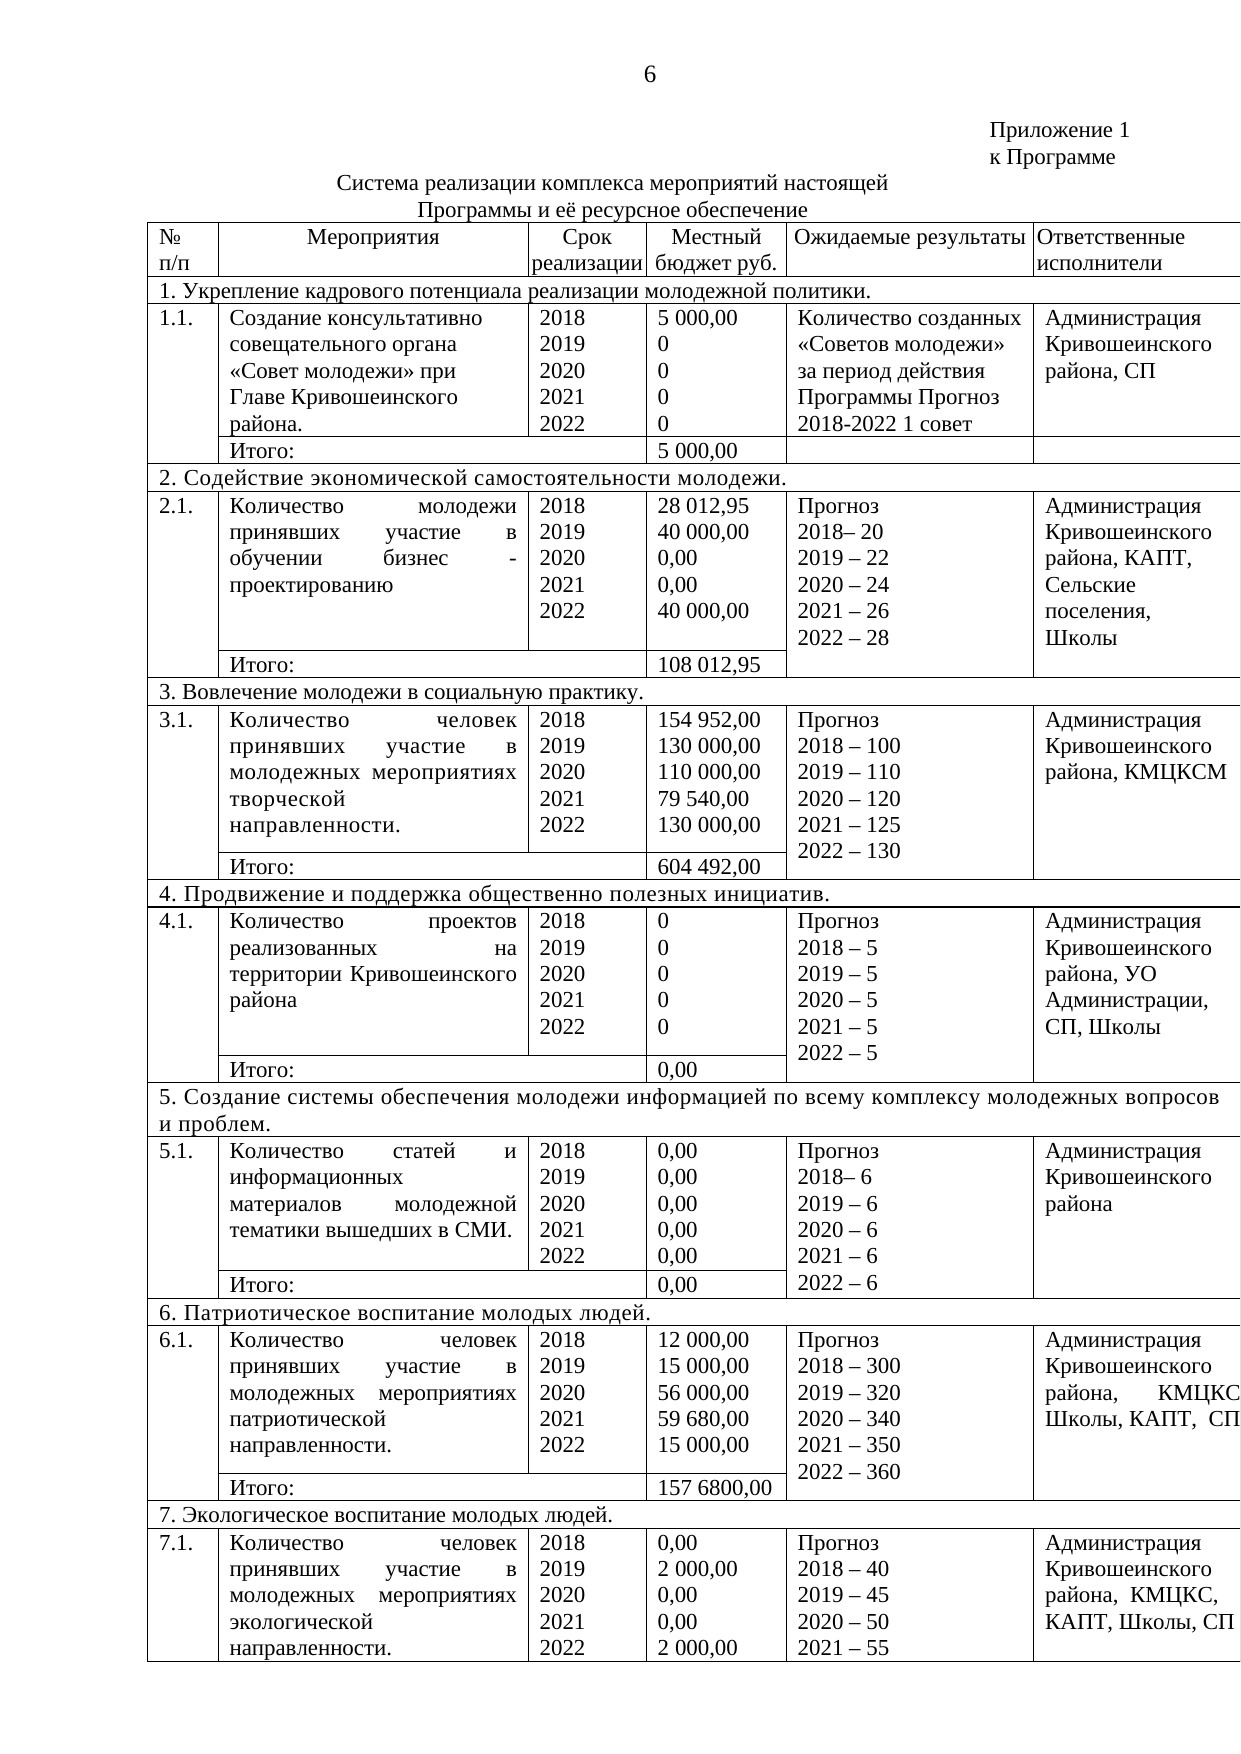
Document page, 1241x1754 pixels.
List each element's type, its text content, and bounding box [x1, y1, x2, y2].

table_cell 0,00 2 000,00 0,00 0,00 2 000,00 [647, 1529, 786, 1661]
table_cell 2. Содействие экономической самостоятельности молодежи. [148, 464, 1240, 491]
table_cell Количество молодежи принявших участие в обучении бизнес -проектированию [219, 492, 528, 650]
table_cell 0 0 0 0 0 [647, 908, 786, 1055]
table_cell 154 952,00 130 000,00 110 000,00 79 540,00 130 000,00 [647, 706, 786, 852]
table_cell 108 012,95 [647, 651, 786, 677]
text Система реализации комплекса мероприятий настоящей [74, 169, 1152, 196]
table_cell 3. Вовлечение молодежи в социальную практику. [148, 678, 1240, 705]
table_cell 2018 2019 2020 2021 2022 [529, 1529, 646, 1661]
table_cell 2018 2019 2020 2021 2022 [529, 706, 646, 852]
table_cell Администрация Кривошеинского района, КМЦКСМ [1034, 706, 1240, 879]
table_cell [1034, 437, 1240, 463]
table_header № п/п [148, 223, 218, 276]
table_cell 4.1. [148, 908, 218, 1082]
table_cell Итого: [219, 1056, 646, 1082]
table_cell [1034, 1529, 1240, 1661]
table_cell Количество статей и информационных материалов молодежной тематики вышедших в СМИ. [219, 1137, 528, 1270]
table_cell Количество человек принявших участие в молодежных мероприятиях экологической направленности. [219, 1529, 528, 1661]
table_cell 5. Создание системы обеспечения молодежи информацией по всему комплексу молодежных вопросов и проблем. [148, 1083, 1240, 1136]
table_header Срок реализации [529, 223, 646, 276]
table_cell 0,00 [647, 1056, 786, 1082]
table_cell Итого: [219, 853, 646, 879]
table_header Ответственные исполнители [1034, 223, 1240, 276]
table_cell 2018 2019 2020 2021 2022 [529, 1137, 646, 1270]
table_cell Прогноз 2018 – 100 2019 – 110 2020 – 120 2021 – 125 2022 – 130 [787, 706, 1033, 879]
table_cell Итого: [219, 437, 646, 463]
table_cell 7. Экологическое воспитание молодых людей. [148, 1501, 1240, 1528]
table_cell Итого: [219, 1474, 646, 1500]
table_cell 12 000,00 15 000,00 56 000,00 59 680,00 15 000,00 [647, 1326, 786, 1473]
table_header Мероприятия [219, 223, 528, 276]
table_cell 0,00 [647, 1271, 786, 1298]
table_cell Администрация Кривошеинского района [1034, 1137, 1240, 1298]
table_cell [787, 437, 1033, 463]
table_cell 7.1. [148, 1529, 218, 1661]
table_cell Администрация Кривошеинского района, КМЦКС Школы, КАПТ, СП [1034, 1326, 1240, 1500]
table_cell 28 012,95 40 000,00 0,00 0,00 40 000,00 [647, 492, 786, 650]
table_cell 2018 2019 2020 2021 2022 [529, 908, 646, 1055]
table_cell Администрация Кривошеинского района, КАПТ, Сельские поселения, Школы [1034, 492, 1240, 677]
table_cell Прогноз 2018– 20 2019 – 22 2020 – 24 2021 – 26 2022 – 28 [787, 492, 1033, 677]
table_cell 157 6800,00 [647, 1474, 786, 1500]
table_cell 1. Укрепление кадрового потенциала реализации молодежной политики. [148, 277, 1240, 303]
table_header Местный бюджет руб. [647, 223, 786, 276]
table_cell 6. Патриотическое воспитание молодых людей. [148, 1299, 1240, 1325]
table_cell Итого: [219, 1271, 646, 1298]
table_cell Создание консультативно совещательного органа «Совет молодежи» при Главе Кривошеинского района. [219, 304, 528, 436]
table_cell 0,00 0,00 0,00 0,00 0,00 [647, 1137, 786, 1270]
table_cell 6.1. [148, 1326, 218, 1500]
text Программы и её ресурсное обеспечение [74, 196, 1152, 222]
table_cell Прогноз 2018 – 5 2019 – 5 2020 – 5 2021 – 5 2022 – 5 [787, 908, 1033, 1082]
table_cell 2018 2019 2020 2021 2022 [529, 492, 646, 650]
table_cell Количество проектов реализованных на территории Кривошеинского района [219, 908, 528, 1055]
table_cell Прогноз 2018 – 300 2019 – 320 2020 – 340 2021 – 350 2022 – 360 [787, 1326, 1033, 1500]
table_cell 2.1. [148, 492, 218, 677]
table_cell 4. Продвижение и поддержка общественно полезных инициатив. [148, 880, 1240, 906]
table_cell 5 000,00 [647, 437, 786, 463]
table_cell 604 492,00 [647, 853, 786, 879]
table_cell Администрация Кривошеинского района, СП [1034, 304, 1240, 436]
table_cell 3.1. [148, 706, 218, 879]
table_header Ожидаемые результаты [787, 223, 1033, 276]
table_cell 1.1. [148, 304, 218, 463]
table_cell 2018 2019 2020 2021 2022 [529, 1326, 646, 1473]
table_cell Количество человек принявших участие в молодежных мероприятиях творческой направленности. [219, 706, 528, 852]
table_cell Количество созданных «Советов молодежи» за период действия Программы Прогноз 2018-2022 1 совет [787, 304, 1033, 436]
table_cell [787, 1529, 1033, 1661]
table_cell 5.1. [148, 1137, 218, 1298]
table_cell 5 000,00 0 0 0 0 [647, 304, 786, 436]
table_cell Прогноз 2018– 6 2019 – 6 2020 – 6 2021 – 6 2022 – 6 [787, 1137, 1033, 1298]
text Приложение 1 [74, 117, 1152, 143]
table_cell Администрация Кривошеинского района, УО Администрации, СП, Школы [1034, 908, 1240, 1082]
table_cell 2018 2019 2020 2021 2022 [529, 304, 646, 436]
text к Программе [74, 143, 1152, 169]
table_cell Итого: [219, 651, 646, 677]
table_cell Количество человек принявших участие в молодежных мероприятиях патриотической направленности. [219, 1326, 528, 1473]
